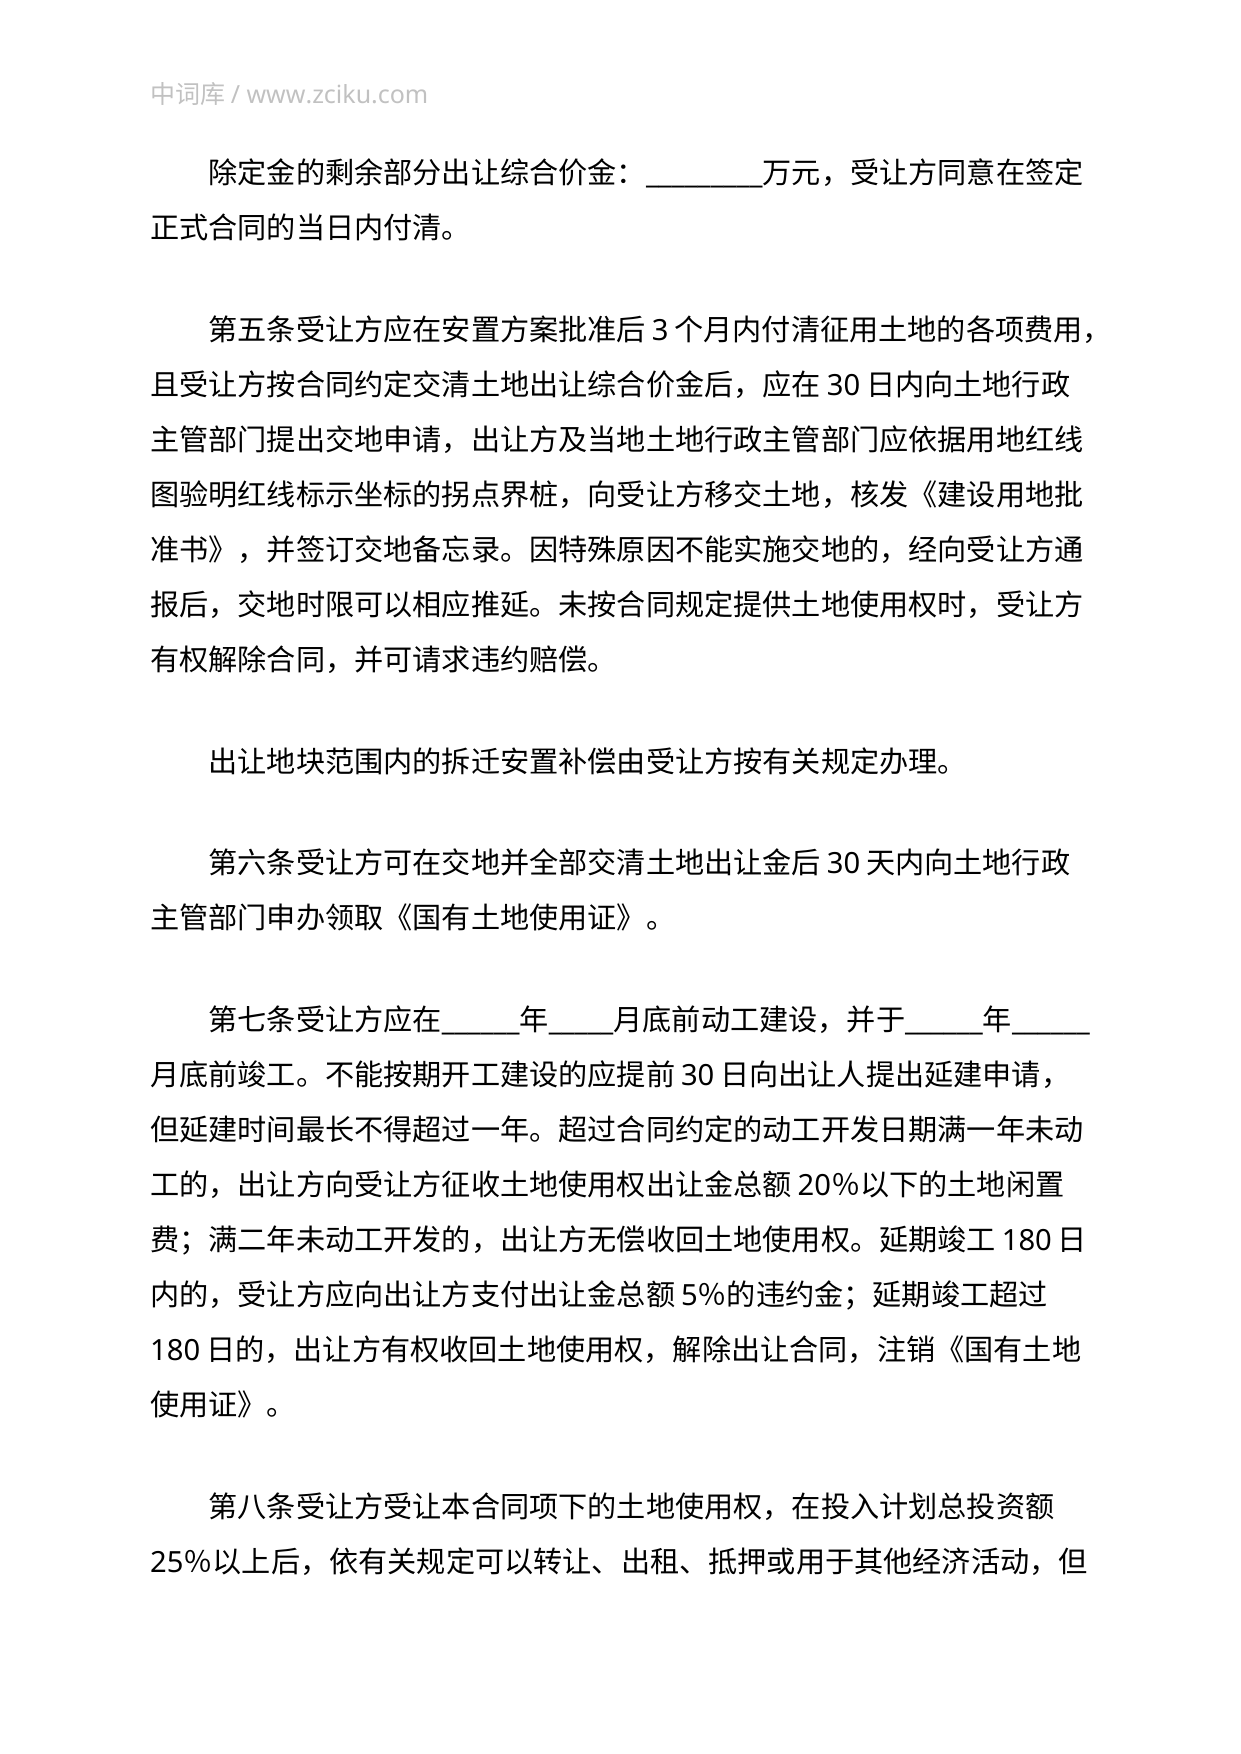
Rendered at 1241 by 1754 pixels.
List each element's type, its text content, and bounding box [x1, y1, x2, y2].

text 第五条受让方应在安置方案批准后3个月内付清征用土地的各项费用，且受让方按合同约定交清土地出让综合价金后，应在30日内向土地行政主管部门提出交地申请，出让方及当地土地行政主管部门应依据用地红线图验明红线标示坐标的拐点界桩，向受让方移交土地，核发《建设用地批准书》，并签订交地备忘录。因特殊原因不能实施交地的，经向受让方通报后，交地时限可以相应推延。未按合同规定提供土地使用权时，受让方有权解除合同，并可请求违约赔偿。 [150, 307, 1090, 679]
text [150, 1483, 1090, 1581]
text 出让地块范围内的拆迁安置补偿由受让方按有关规定办理。 [150, 738, 1090, 780]
text 第七条受让方应在______年_____月底前动工建设，并于______年______月底前竣工。不能按期开工建设的应提前30日向出让人提出延建申请，但延建时间最长不得超过一年。超过合同约定的动工开发日期满一年未动工的，出让方向受让方征收土地使用权出让金总额20％以下的土地闲置费；满二年未动工开发的，出让方无偿收回土地使用权。延期竣工180日内的，受让方应向出让方支付出让金总额5％的违约金；延期竣工超过180日的，出让方有权收回土地使用权，解除出让合同，注销《国有土地使用证》。 [150, 997, 1090, 1424]
text 第六条受让方可在交地并全部交清土地出让金后30天内向土地行政主管部门申办领取《国有土地使用证》。 [150, 840, 1090, 937]
text 除定金的剩余部分出让综合价金：_________万元，受让方同意在签定正式合同的当日内付清。 [150, 150, 1090, 247]
